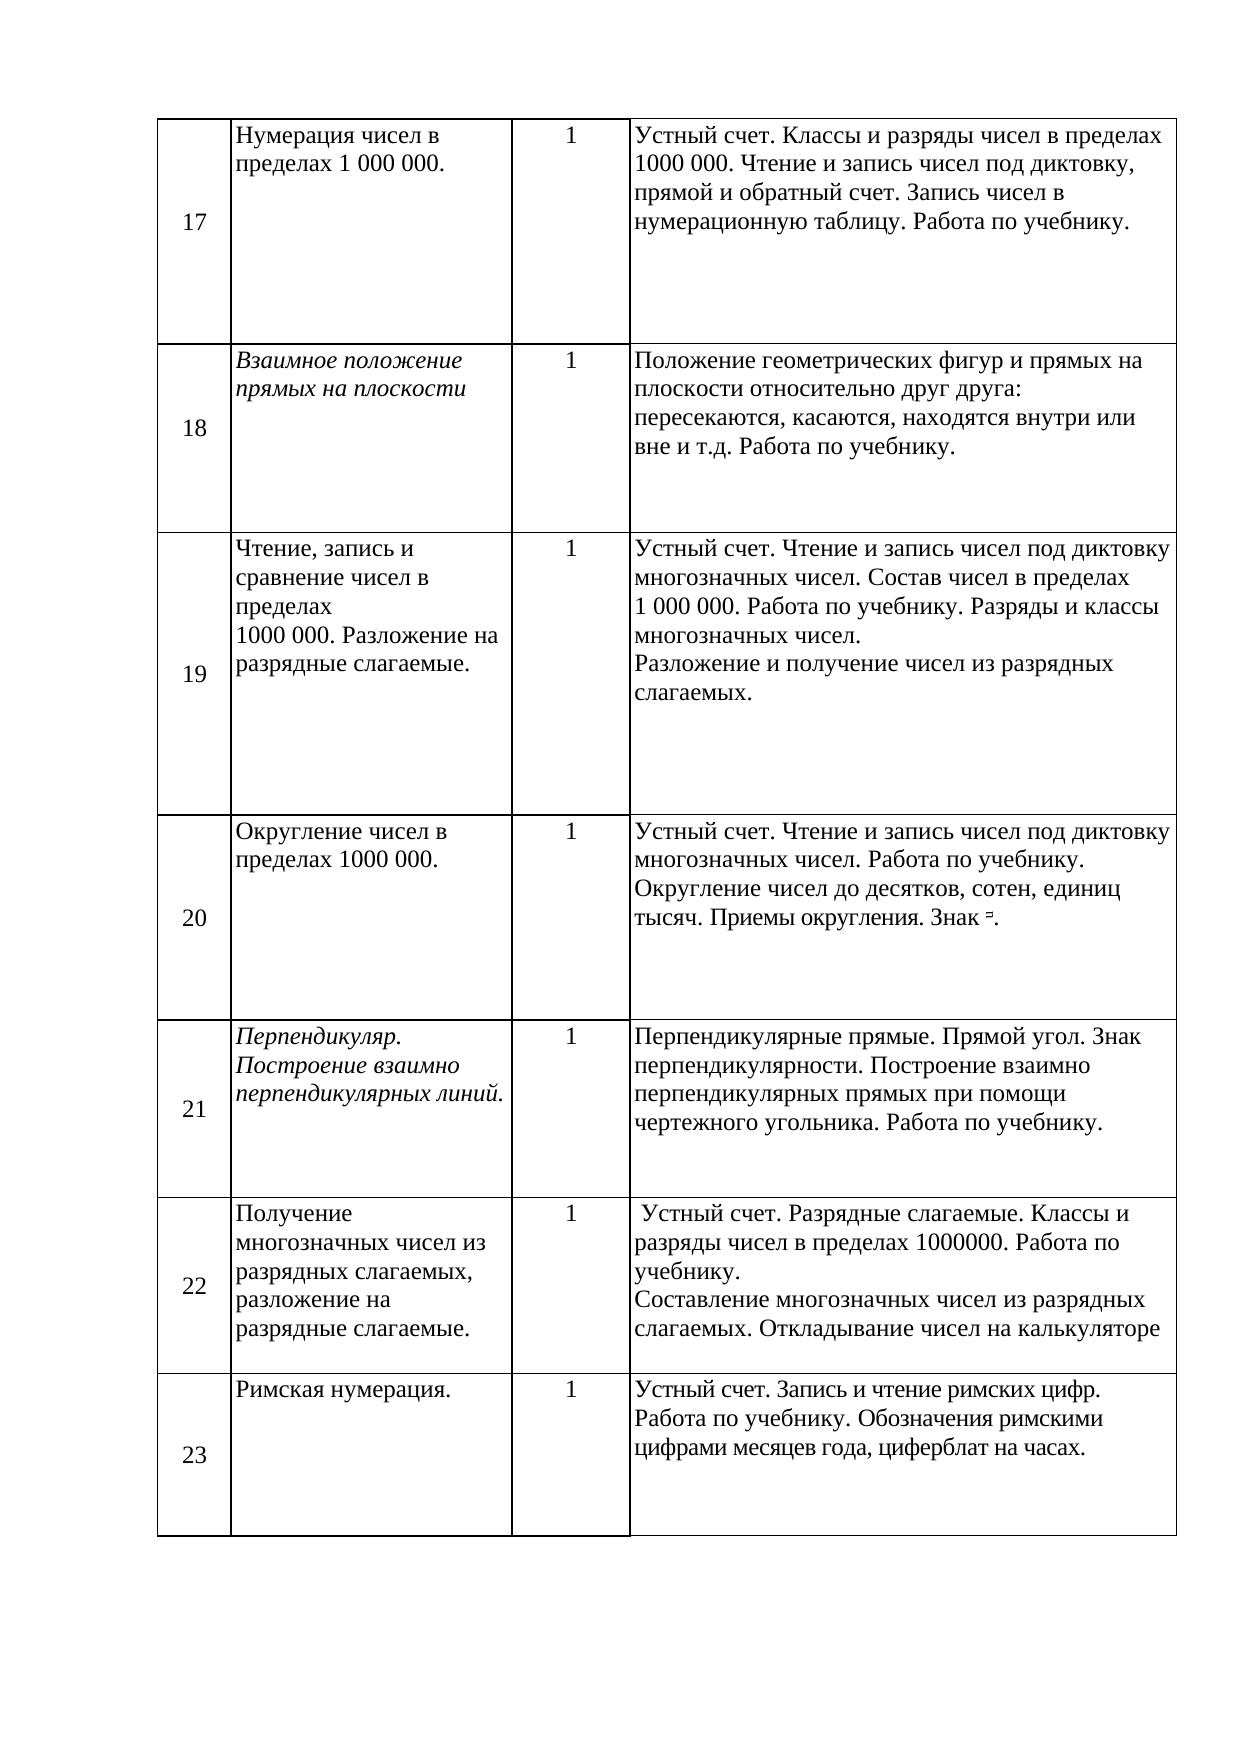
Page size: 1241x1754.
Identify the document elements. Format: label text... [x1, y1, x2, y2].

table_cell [631, 119, 1176, 343]
table_cell 1 [513, 345, 629, 532]
table_cell Чтение, запись и сравнение чисел в пределах 1000 000. Разложение на разрядные слагаемые. [232, 533, 511, 814]
table_cell Устный счет. Запись и чтение римских цифр. Работа по учебнику. Обозначения римскими цифрами месяцев года, циферблат на часах. [631, 1374, 1176, 1535]
table_cell Устный счет. Чтение и запись чисел под диктовку многозначных чисел. Работа по учебнику. Округление чисел до десятков, сотен, единиц тысяч. Приемы округления. Знак ᵙ. [631, 815, 1176, 1019]
table_cell 23 [158, 1374, 230, 1535]
table_cell 1 [513, 1198, 629, 1373]
table_cell 19 [158, 533, 230, 814]
table_cell 1 [513, 533, 629, 814]
table_cell 21 [158, 1021, 230, 1197]
table_cell Нумерация чисел в пределах 1 000 000. [232, 120, 511, 343]
table_cell Взаимное положение прямых на плоскости [232, 345, 511, 532]
table_cell Положение геометрических фигур и прямых на плоскости относительно друг друга: пересекаются, касаются, находятся внутри или вне и т.д. Работа по учебнику. [631, 344, 1176, 532]
table_cell 1 [513, 1021, 629, 1197]
table_cell 22 [158, 1198, 230, 1373]
table_cell Перпендикуляр. Построение взаимно перпендикулярных линий. [232, 1021, 511, 1197]
table_cell Устный счет. Разрядные слагаемые. Классы и разряды чисел в пределах 1000000. Работа по учебнику. Составление многозначных чисел из разрядных слагаемых. Откладывание чисел на калькуляторе [631, 1198, 1176, 1373]
table_cell 1 [513, 120, 629, 343]
table_cell Округление чисел в пределах 1000 000. [232, 816, 511, 1019]
table_cell 20 [158, 816, 230, 1019]
table_cell Римская нумерация. [232, 1374, 511, 1535]
table_cell 18 [158, 345, 230, 532]
table_cell 1 [513, 1374, 629, 1535]
table_cell Перпендикулярные прямые. Прямой угол. Знак перпендикулярности. Построение взаимно перпендикулярных прямых при помощи чертежного угольника. Работа по учебнику. [631, 1020, 1176, 1197]
table_cell 1 [513, 816, 629, 1019]
table_cell Устный счет. Чтение и запись чисел под диктовку многозначных чисел. Состав чисел в пределах 1 000 000. Работа по учебнику. Разряды и классы многозначных чисел. Разложение и получение чисел из разрядных слагаемых. [631, 533, 1176, 814]
table_cell 17 [158, 120, 230, 343]
table_cell Получение многозначных чисел из разрядных слагаемых, разложение на разрядные слагаемые. [232, 1198, 511, 1373]
